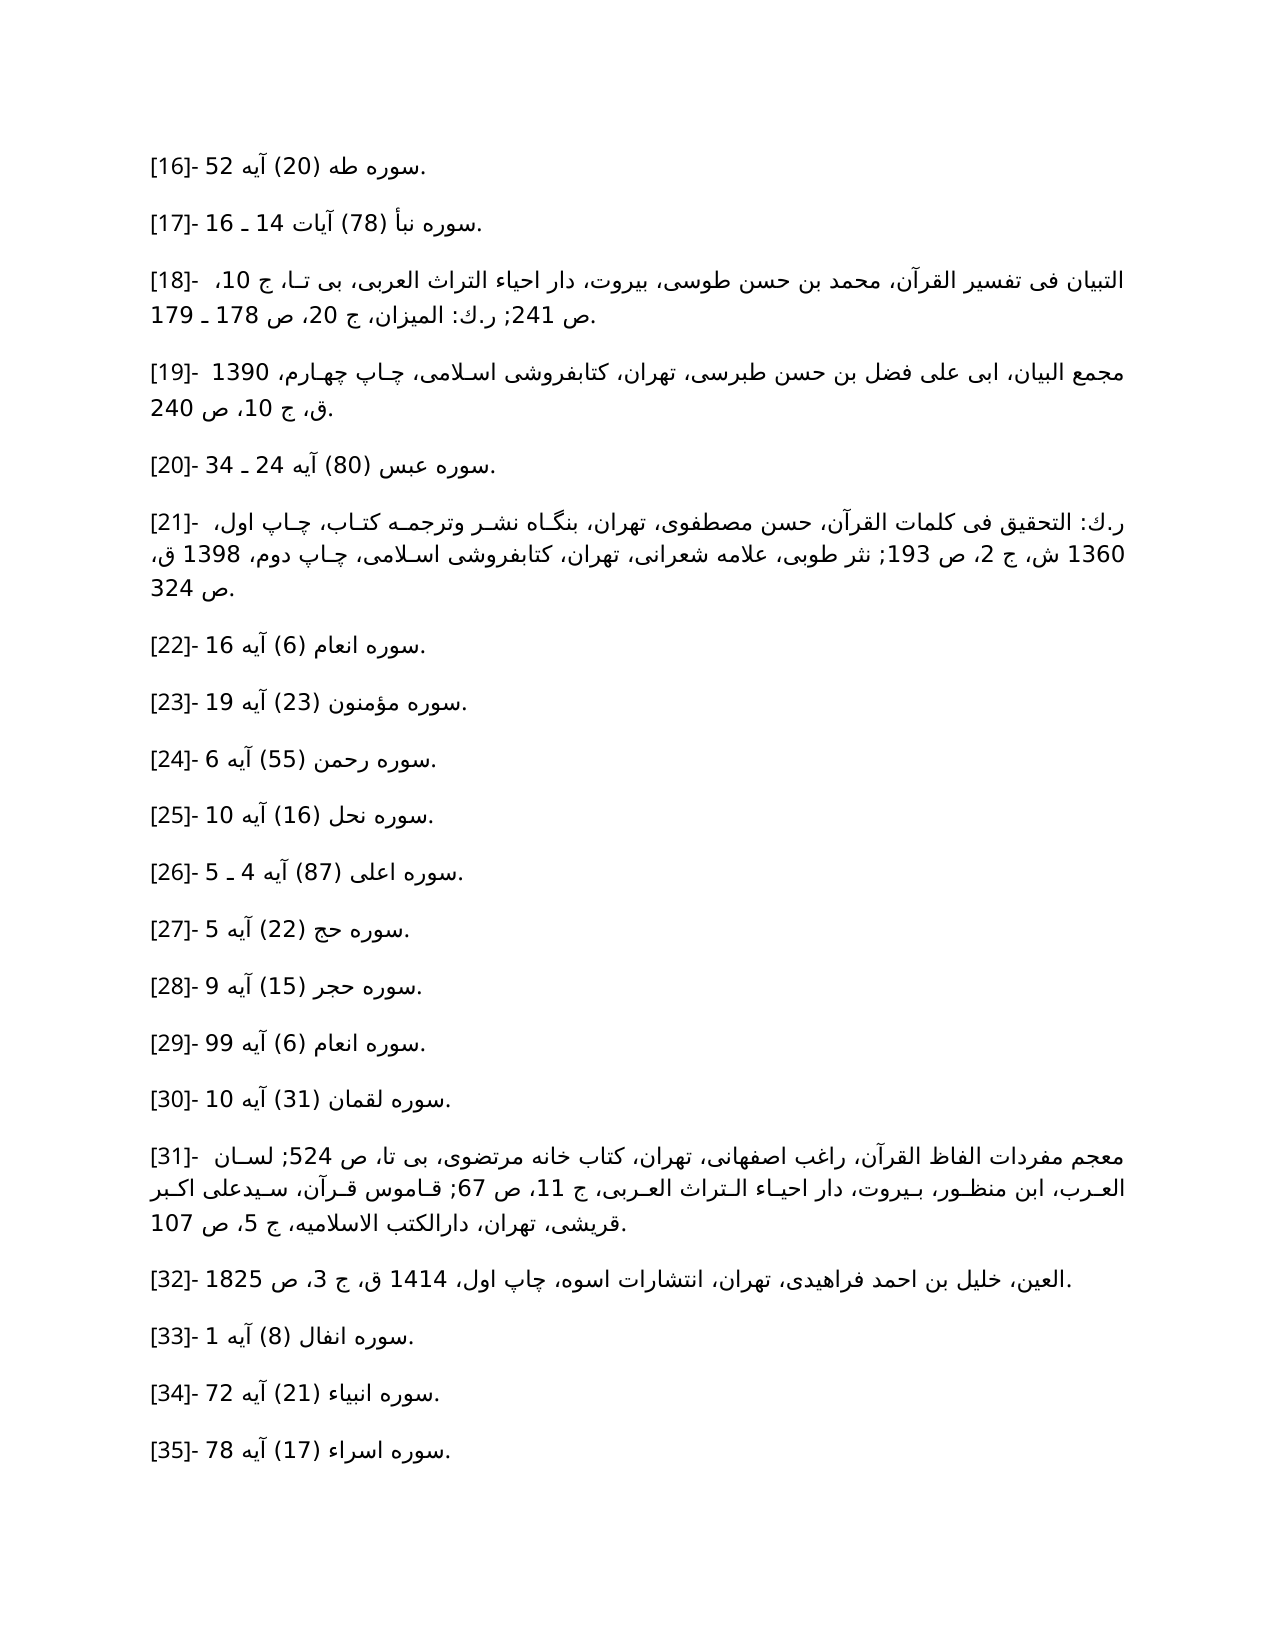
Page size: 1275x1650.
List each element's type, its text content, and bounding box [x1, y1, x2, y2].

text [18]- التبيان فى تفسير القرآن، محمد بن حسن طوسى، بيروت، دار احياء التراث العربى، بى تا، ج 10، ص 241; ر.ك: الميزان، ج 20، ص 178 ـ 179. [150, 263, 1125, 331]
text [26]- سوره اعلى (87) آيه 4 ـ 5. [150, 856, 1125, 887]
text [17]- سوره نبأ (78) آيات 14 ـ 16. [150, 207, 1125, 238]
text [28]- سوره حجر (15) آيه 9. [150, 970, 1125, 1001]
text [35]- سوره اسراء (17) آيه 78. [150, 1434, 1125, 1465]
text [16]- سوره طه (20) آيه 52. [150, 150, 1125, 181]
text [23]- سوره مؤمنون (23) آيه 19. [150, 686, 1125, 717]
text [21]- ر.ك: التحقيق فى كلمات القرآن، حسن مصطفوى، تهران، بنگاه نشر وترجمه كتاب، چاپ اول، 1360 ش، ج 2، ص 193; نثر طوبى، علامه شعرانى، تهران، كتابفروشى اسلامى، چاپ دوم، 1398 ق، ص 324. [150, 506, 1125, 603]
text [29]- سوره انعام (6) آيه 99. [150, 1026, 1125, 1058]
text [25]- سوره نحل (16) آيه 10. [150, 799, 1125, 831]
text [22]- سوره انعام (6) آيه 16. [150, 629, 1125, 660]
text [31]- معجم مفردات الفاظ القرآن، راغب اصفهانى، تهران، كتاب خانه مرتضوى، بى تا، ص 524; لسان العرب، ابن منظور، بيروت، دار احياء التراث العربى، ج 11، ص 67; قاموس قرآن، سيدعلى اكبر قريشى، تهران، دارالكتب الاسلاميه، ج 5، ص 107. [150, 1140, 1125, 1238]
text [33]- سوره انفال (8) آيه 1. [150, 1320, 1125, 1351]
text [20]- سوره عبس (80) آيه 24 ـ 34. [150, 449, 1125, 480]
text [32]- العين، خليل بن احمد فراهيدى، تهران، انتشارات اسوه، چاپ اول، 1414 ق، ج 3، ص 1825. [150, 1263, 1125, 1294]
text [19]- مجمع البيان، ابى على فضل بن حسن طبرسى، تهران، كتابفروشى اسلامى، چاپ چهارم، 1390 ق، ج 10، ص 240. [150, 356, 1125, 423]
text [34]- سوره انبياء (21) آيه 72. [150, 1377, 1125, 1408]
text [27]- سوره حج (22) آيه 5. [150, 913, 1125, 944]
text [24]- سوره رحمن (55) آيه 6. [150, 743, 1125, 774]
text [30]- سوره لقمان (31) آيه 10. [150, 1083, 1125, 1114]
